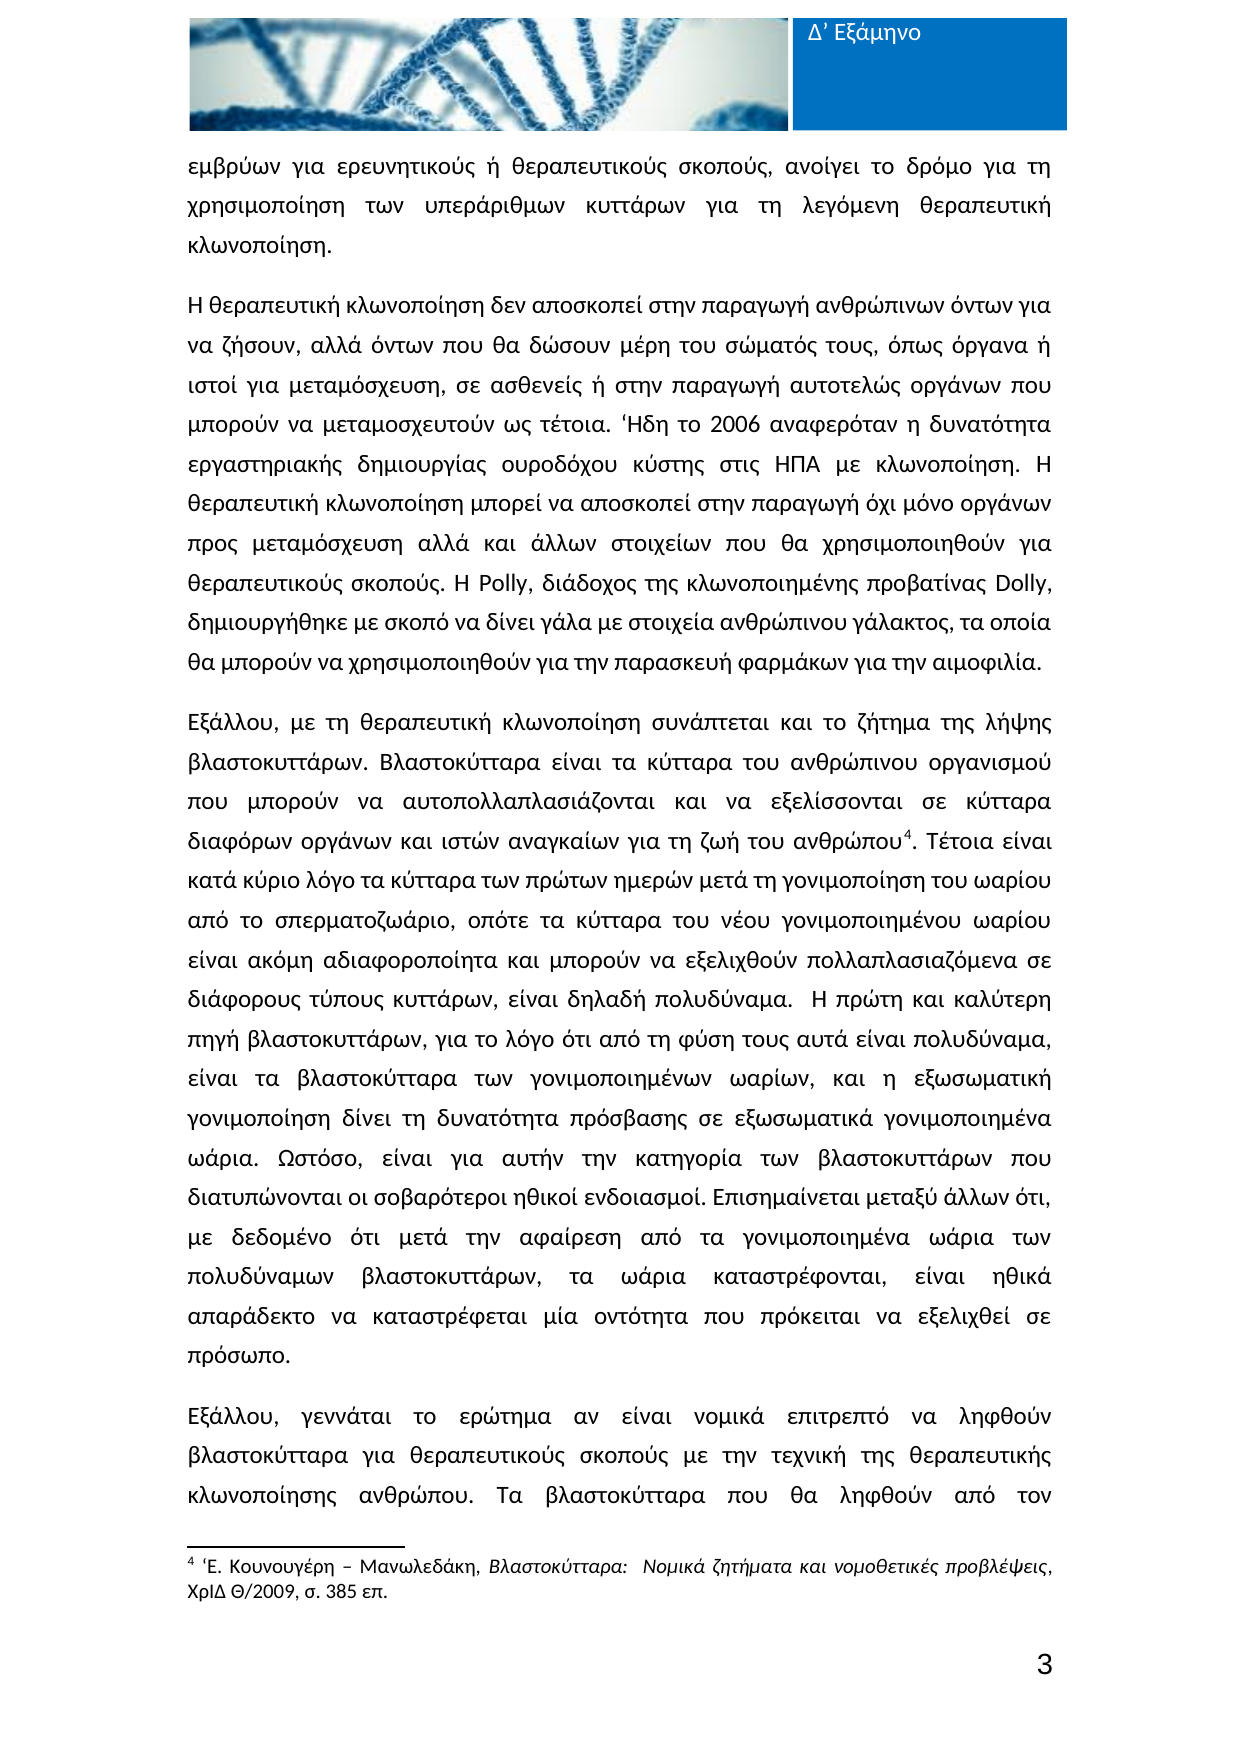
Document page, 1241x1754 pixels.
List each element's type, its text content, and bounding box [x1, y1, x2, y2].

text Η θεραπευτική κλωνοποίηση δεν αποσκοπεί στην παραγωγή ανθρώπινων όντων για να ζήσουν, αλλά όντων που θα δώσουν μέρη του σώματός τους, όπως όργανα ή ιστοί για μεταμόσχευση, σε ασθενείς ή στην παραγωγή αυτοτελώς οργάνων που μπορούν να μεταμοσχευτούν ως τέτοια. ‘Ηδη το 2006 αναφερόταν η δυνατότητα εργαστηριακής δημιουργίας ουροδόχου κύστης στις ΗΠΑ με κλωνοποίηση. Η θεραπευτική κλωνοποίηση μπορεί να αποσκοπεί στην παραγωγή όχι μόνο οργάνων προς μεταμόσχευση αλλά και άλλων στοιχείων που θα χρησιμοποιηθούν για θεραπευτικούς σκοπούς. Η Polly, διάδοχος της κλωνοποιημένης προβατίνας Dolly, δημιουργήθηκε με σκοπό να δίνει γάλα με στοιχεία ανθρώπινου γάλακτος, τα οποία θα μπορούν να χρησιμοποιηθούν για την παρασκευή φαρμάκων για την αιμοφιλία. [187, 289, 1053, 676]
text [187, 150, 1053, 260]
picture [189, 18, 789, 131]
text Εξάλλου, με τη θεραπευτική κλωνοποίηση συνάπτεται και το ζήτημα της λήψης βλαστοκυττάρων. Βλαστοκύτταρα είναι τα κύτταρα του ανθρώπινου οργανισμού που μπορούν να αυτοπολλαπλασιάζονται και να εξελίσσονται σε κύτταρα διαφόρων οργάνων και ιστών αναγκαίων για τη ζωή του ανθρώπου. Τέτοια είναι κατά κύριο λόγο τα κύτταρα των πρώτων ημερών μετά τη γονιμοποίηση του ωαρίου από το σπερματοζωάριο, οπότε τα κύτταρα του νέου γονιμοποιημένου ωαρίου είναι ακόμη αδιαφοροποίητα και μπορούν να εξελιχθούν πολλαπλασιαζόμενα σε διάφορους τύπους κυττάρων, είναι δηλαδή πολυδύναμα. Η πρώτη και καλύτερη πηγή βλαστοκυττάρων, για το λόγο ότι από τη φύση τους αυτά είναι πολυδύναμα, είναι τα βλαστοκύτταρα των γονιμοποιημένων ωαρίων, και η εξωσωματική γονιμοποίηση δίνει τη δυνατότητα πρόσβασης σε εξωσωματικά γονιμοποιημένα ωάρια. Ωστόσο, είναι για αυτήν την κατηγορία των βλαστοκυττάρων που διατυπώνονται οι σοβαρότεροι ηθικοί ενδοιασμοί. Επισημαίνεται μεταξύ άλλων ότι, με δεδομένο ότι μετά την αφαίρεση από τα γονιμοποιημένα ωάρια των πολυδύναμων βλαστοκυττάρων, τα ωάρια καταστρέφονται, είναι ηθικά απαράδεκτο να καταστρέφεται μία οντότητα που πρόκειται να εξελιχθεί σε πρόσωπο. [187, 706, 1053, 1370]
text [187, 1400, 1053, 1510]
